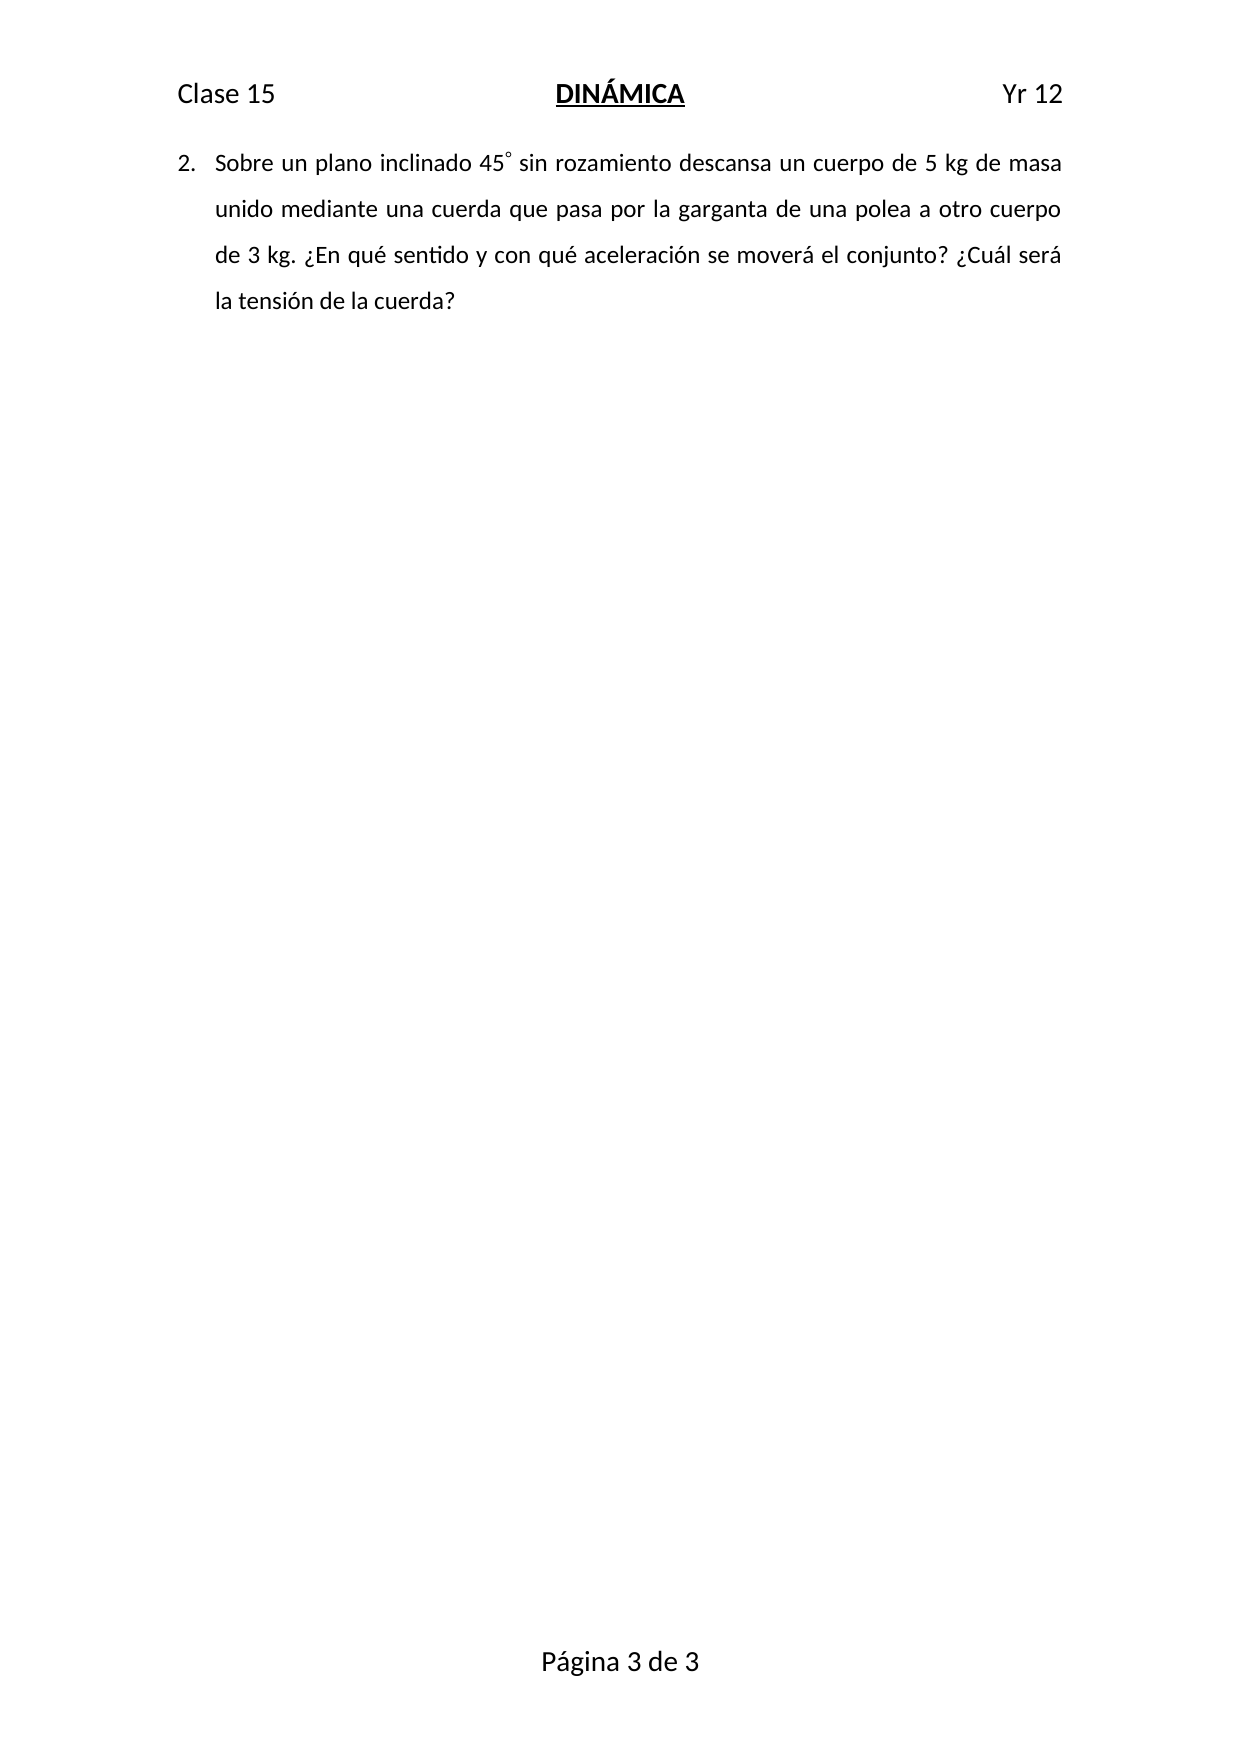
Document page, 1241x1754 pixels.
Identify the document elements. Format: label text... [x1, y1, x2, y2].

list Sobre un plano inclinado 45 sin rozamiento descansa un cuerpo de 5 kg de masa unido mediante una cuerda que pasa por la garganta de una polea a otro cuerpo de 3 kg. ¿En qué sentido y con qué aceleración se moverá el conjunto? ¿Cuál será la tensión de la cuerda? [177, 148, 1063, 315]
